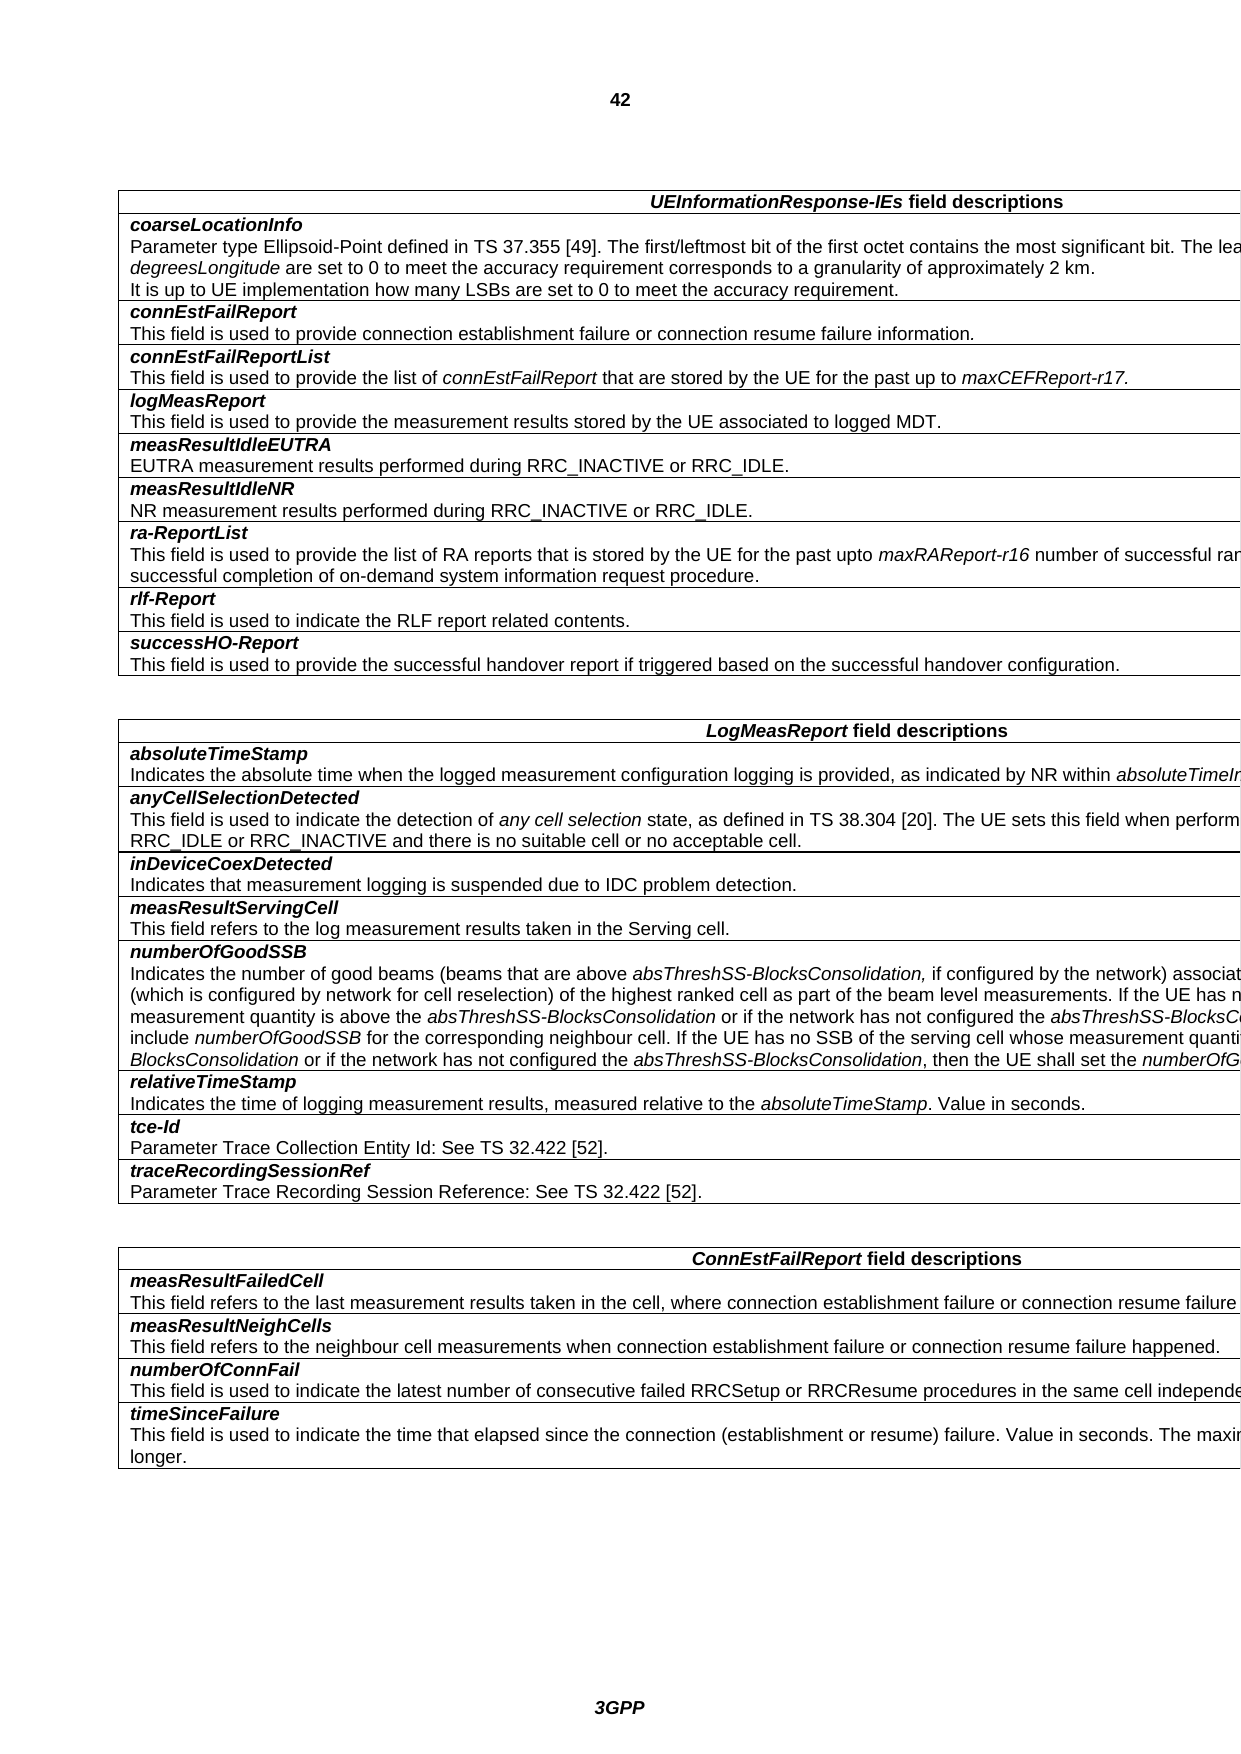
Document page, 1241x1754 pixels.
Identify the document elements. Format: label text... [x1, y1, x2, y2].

table_cell relativeTimeStamp Indicates the time of logging measurement results, measured relative to the absoluteTimeStamp. Value in seconds. [119, 1071, 1240, 1114]
table_cell connEstFailReportList This field is used to provide the list of connEstFailReport that are stored by the UE for the past up to maxCEFReport-r17. [119, 345, 1240, 388]
table_cell anyCellSelectionDetected This field is used to indicate the detection of any cell selection state, as defined in TS 38.304 [20]. The UE sets this field when performing the logging of measurement results in RRC_IDLE or RRC_INACTIVE and there is no suitable cell or no acceptable cell. [119, 787, 1240, 851]
table_cell measResultServingCell This field refers to the log measurement results taken in the Serving cell. [119, 897, 1240, 940]
table_header ConnEstFailReport field descriptions [119, 1248, 1240, 1269]
table_cell inDeviceCoexDetected Indicates that measurement logging is suspended due to IDC problem detection. [119, 853, 1240, 896]
table_cell measResultFailedCell This field refers to the last measurement results taken in the cell, where connection establishment failure or connection resume failure happened. [119, 1270, 1240, 1313]
table_header LogMeasReport field descriptions [119, 720, 1240, 742]
table_cell ra-ReportList This field is used to provide the list of RA reports that is stored by the UE for the past upto maxRAReport-r16 number of successful random access procedures, or failed or successful completion of on-demand system information request procedure. [119, 522, 1240, 587]
table_cell numberOfConnFail This field is used to indicate the latest number of consecutive failed RRCSetup or RRCResume procedures in the same cell independent of RRC state transition. [119, 1359, 1240, 1402]
table_cell connEstFailReport This field is used to provide connection establishment failure or connection resume failure information. [119, 301, 1240, 344]
table_cell measResultIdleNR NR measurement results performed during RRC_INACTIVE or RRC_IDLE. [119, 478, 1240, 521]
table_cell numberOfGoodSSB Indicates the number of good beams (beams that are above absThreshSS-BlocksConsolidation, if configured by the network) associated to the cells within the R value range (which is configured by network for cell reselection) of the highest ranked cell as part of the beam level measurements. If the UE has no SSB of a neighbour cell whose measurement quantity is above the absThreshSS-BlocksConsolidation or if the network has not configured the absThreshSS-BlocksConsolidation, then the UE does not include numberOfGoodSSB for the corresponding neighbour cell. If the UE has no SSB of the serving cell whose measurement quantity is above the absThreshSS-BlocksConsolidation or if the network has not configured the absThreshSS-BlocksConsolidation, then the UE shall set the numberOfGoodSSB for the serving cell to one. [119, 941, 1240, 1070]
table_cell successHO-Report This field is used to provide the successful handover report if triggered based on the successful handover configuration. [119, 632, 1240, 675]
table_cell traceRecordingSessionRef Parameter Trace Recording Session Reference: See TS 32.422 [52]. [119, 1160, 1240, 1203]
table_cell measResultNeighCells This field refers to the neighbour cell measurements when connection establishment failure or connection resume failure happened. [119, 1314, 1240, 1357]
table_cell absoluteTimeStamp Indicates the absolute time when the logged measurement configuration logging is provided, as indicated by NR within absoluteTimeInfo. [119, 743, 1240, 786]
table_header UEInformationResponse-IEs field descriptions [119, 191, 1240, 213]
table_cell tce-Id Parameter Trace Collection Entity Id: See TS 32.422 [52]. [119, 1115, 1240, 1158]
table_cell rlf-Report This field is used to indicate the RLF report related contents. [119, 588, 1240, 631]
table_cell coarseLocationInfo Parameter type Ellipsoid-Point defined in TS 37.355 [49]. The first/leftmost bit of the first octet contains the most significant bit. The least significant bits of degreesLatitude and degreesLongitude are set to 0 to meet the accuracy requirement corresponds to a granularity of approximately 2 km. It is up to UE implementation how many LSBs are set to 0 to meet the accuracy requirement. [119, 214, 1240, 300]
table_cell logMeasReport This field is used to provide the measurement results stored by the UE associated to logged MDT. [119, 390, 1240, 433]
table_cell timeSinceFailure This field is used to indicate the time that elapsed since the connection (establishment or resume) failure. Value in seconds. The maximum value 172800 means 172800s or longer. [119, 1403, 1240, 1467]
table_cell measResultIdleEUTRA EUTRA measurement results performed during RRC_INACTIVE or RRC_IDLE. [119, 434, 1240, 477]
